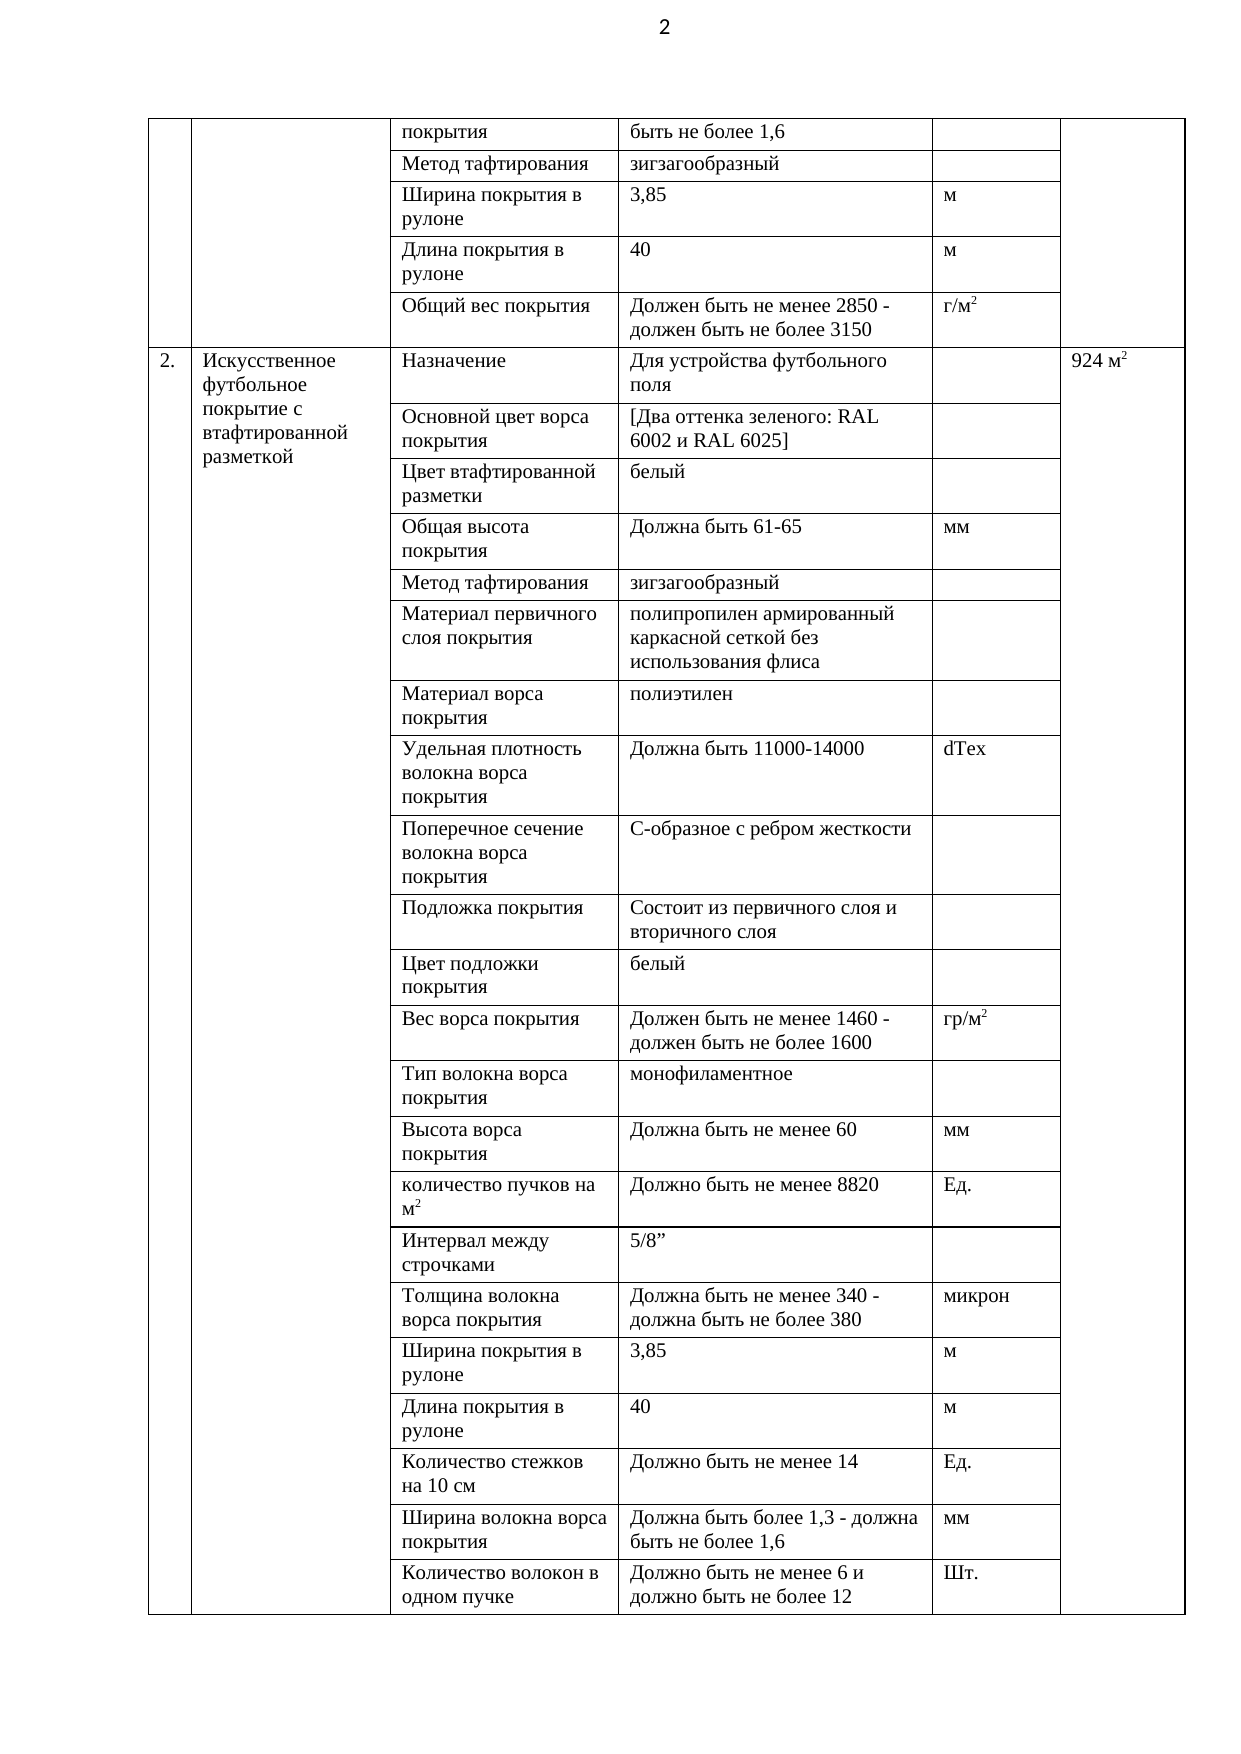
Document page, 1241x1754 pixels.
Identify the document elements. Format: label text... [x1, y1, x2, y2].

table_cell 3,85 [619, 1338, 932, 1393]
table_cell Должно быть не менее 6 и должно быть не более 12 [619, 1560, 932, 1614]
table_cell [391, 119, 618, 149]
table_cell [933, 570, 1060, 600]
table_cell Количество стежков на 10 см [391, 1449, 618, 1503]
table_cell С-образное с ребром жесткости [619, 816, 932, 894]
table_cell Длина покрытия в рулоне [391, 237, 618, 292]
table_cell 3,85 [619, 182, 932, 236]
table_cell Вес ворса покрытия [391, 1006, 618, 1060]
table_cell Ширина волокна ворса покрытия [391, 1505, 618, 1559]
table_cell Состоит из первичного слоя и вторичного слоя [619, 895, 932, 949]
table_cell Ед. [933, 1449, 1060, 1503]
table_cell Метод тафтирования [391, 151, 618, 181]
table_cell Количество волокон в одном пучке [391, 1560, 618, 1614]
table_cell Цвет втафтированной разметки [391, 459, 618, 513]
table_cell белый [619, 459, 932, 513]
table_cell Длина покрытия в рулоне [391, 1394, 618, 1448]
table_cell Должен быть не менее 2850 -должен быть не более 3150 [619, 293, 932, 347]
table_cell зигзагообразный [619, 570, 932, 600]
table_cell [Два оттенка зеленого: RAL 6002 и RAL 6025] [619, 404, 932, 458]
table_cell 40 [619, 1394, 932, 1448]
table_cell [933, 895, 1060, 949]
table_cell [933, 459, 1060, 513]
table_cell Общий вес покрытия [391, 293, 618, 347]
table_cell [933, 404, 1060, 458]
table_cell м [933, 1338, 1060, 1393]
table_cell Общая высота покрытия [391, 514, 618, 569]
table_cell м [933, 237, 1060, 292]
table_cell Искусственное футбольное покрытие с втафтированной разметкой [192, 348, 390, 1614]
table_cell г/м2 [933, 293, 1060, 347]
table_cell 5/8” [619, 1228, 932, 1282]
table_cell [933, 1061, 1060, 1116]
table_cell Для устройства футбольного поля [619, 348, 932, 402]
table_cell Ширина покрытия в рулоне [391, 1338, 618, 1393]
table_cell Толщина волокна ворса покрытия [391, 1283, 618, 1337]
table_cell Должна быть 11000-14000 [619, 736, 932, 814]
table_cell 2. [149, 348, 191, 1614]
table_cell гр/м2 [933, 1006, 1060, 1060]
table_cell Основной цвет ворса покрытия [391, 404, 618, 458]
table_cell Подложка покрытия [391, 895, 618, 949]
table_cell Должна быть 61-65 [619, 514, 932, 569]
table_cell монофиламентное [619, 1061, 932, 1116]
table_cell Ширина покрытия в рулоне [391, 182, 618, 236]
table_cell [933, 348, 1060, 402]
table_cell Удельная плотность волокна ворса покрытия [391, 736, 618, 814]
table_cell м [933, 182, 1060, 236]
table_cell Интервал между строчками [391, 1228, 618, 1282]
table_cell Тип волокна ворса покрытия [391, 1061, 618, 1116]
table_cell Должна быть более 1,3 - должна быть не более 1,6 [619, 1505, 932, 1559]
table_cell мм [933, 119, 1060, 149]
table_cell Должна быть не менее 60 [619, 1117, 932, 1171]
table_cell [933, 816, 1060, 894]
table_cell [933, 151, 1060, 181]
table_cell полиэтилен [619, 681, 932, 735]
table_cell м [933, 1394, 1060, 1448]
table_cell Шт. [933, 1560, 1060, 1614]
table_cell Материал первичного слоя покрытия [391, 601, 618, 679]
table_cell количество пучков на м2 [391, 1172, 618, 1226]
table_cell Должен быть не менее 1460 -должен быть не более 1600 [619, 1006, 932, 1060]
table_cell Поперечное сечение волокна ворса покрытия [391, 816, 618, 894]
table_cell Высота ворса покрытия [391, 1117, 618, 1171]
table_cell dTex [933, 736, 1060, 814]
table_cell Должно быть не менее 14 [619, 1449, 932, 1503]
table_cell полипропилен армированный каркасной сеткой без использования флиса [619, 601, 932, 679]
table_cell [933, 950, 1060, 1005]
table_cell Материал ворса покрытия [391, 681, 618, 735]
table_cell Ед. [933, 1172, 1060, 1226]
table_cell [933, 1228, 1060, 1282]
table_cell Должно быть не менее 8820 [619, 1172, 932, 1226]
table_cell Должна быть не менее 340 -должна быть не более 380 [619, 1283, 932, 1337]
table_cell [933, 601, 1060, 679]
table_cell мм [933, 1117, 1060, 1171]
table_cell мм [933, 514, 1060, 569]
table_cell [619, 119, 932, 149]
table_cell белый [619, 950, 932, 1005]
table_cell Метод тафтирования [391, 570, 618, 600]
table_cell зигзагообразный [619, 151, 932, 181]
table_cell 924 м2 [1061, 348, 1184, 1614]
table_cell [933, 681, 1060, 735]
table_cell микрон [933, 1283, 1060, 1337]
table_cell Назначение [391, 348, 618, 402]
table_cell 40 [619, 237, 932, 292]
table_cell Цвет подложки покрытия [391, 950, 618, 1005]
table_cell мм [933, 1505, 1060, 1559]
